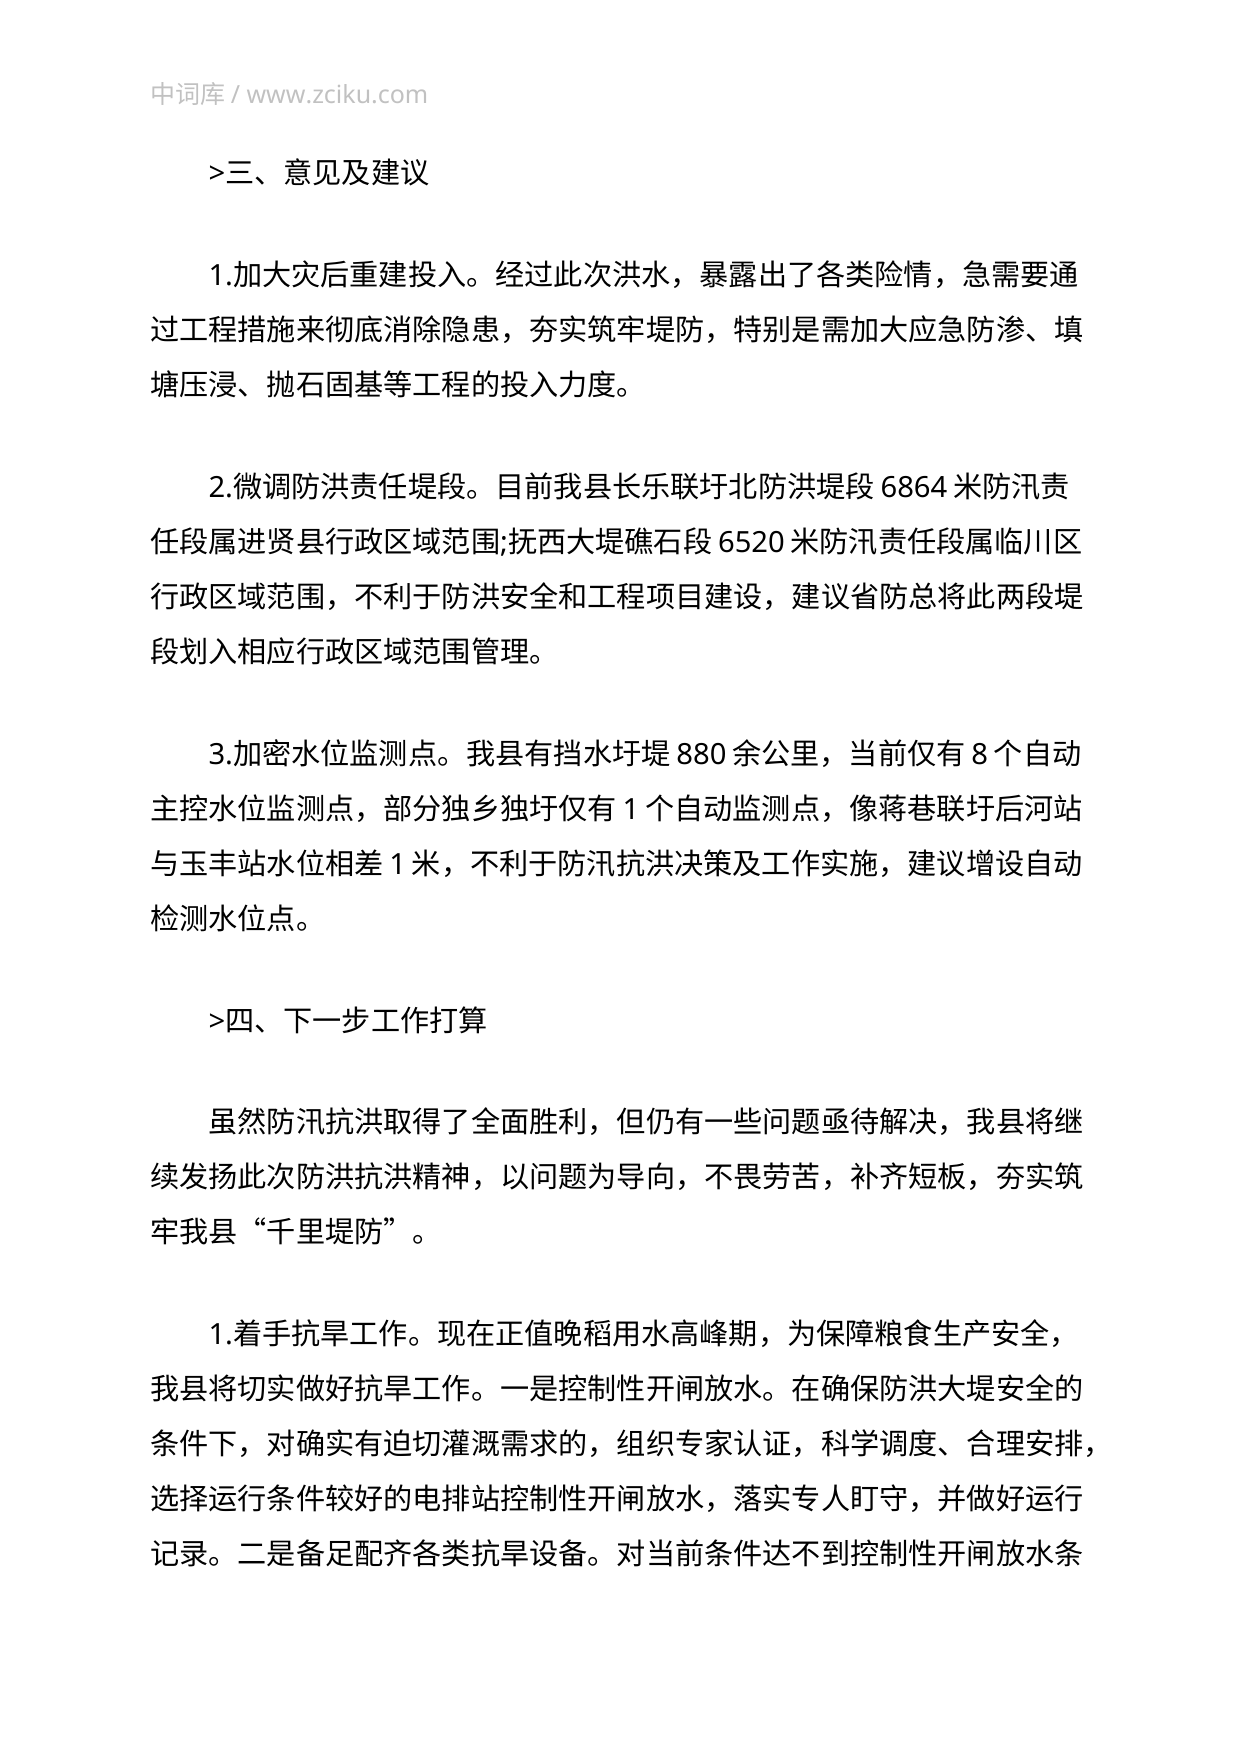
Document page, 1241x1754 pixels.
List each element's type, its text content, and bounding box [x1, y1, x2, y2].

text 3.加密水位监测点。我县有挡水圩堤880余公里，当前仅有8个自动主控水位监测点，部分独乡独圩仅有1个自动监测点，像蒋巷联圩后河站与玉丰站水位相差1米，不利于防汛抗洪决策及工作实施，建议增设自动检测水位点。 [150, 730, 1090, 938]
text 虽然防汛抗洪取得了全面胜利，但仍有一些问题亟待解决，我县将继续发扬此次防洪抗洪精神，以问题为导向，不畏劳苦，补齐短板，夯实筑牢我县“千里堤防”。 [150, 1099, 1090, 1251]
text 2.微调防洪责任堤段。目前我县长乐联圩北防洪堤段6864米防汛责任段属进贤县行政区域范围;抚西大堤礁石段6520米防汛责任段属临川区行政区域范围，不利于防洪安全和工程项目建设，建议省防总将此两段堤段划入相应行政区域范围管理。 [150, 464, 1090, 671]
text 1.加大灾后重建投入。经过此次洪水，暴露出了各类险情，急需要通过工程措施来彻底消除隐患，夯实筑牢堤防，特别是需加大应急防渗、填塘压浸、抛石固基等工程的投入力度。 [150, 252, 1090, 404]
text >四、下一步工作打算 [150, 997, 1090, 1039]
text >三、意见及建议 [150, 150, 1090, 192]
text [150, 1311, 1090, 1573]
